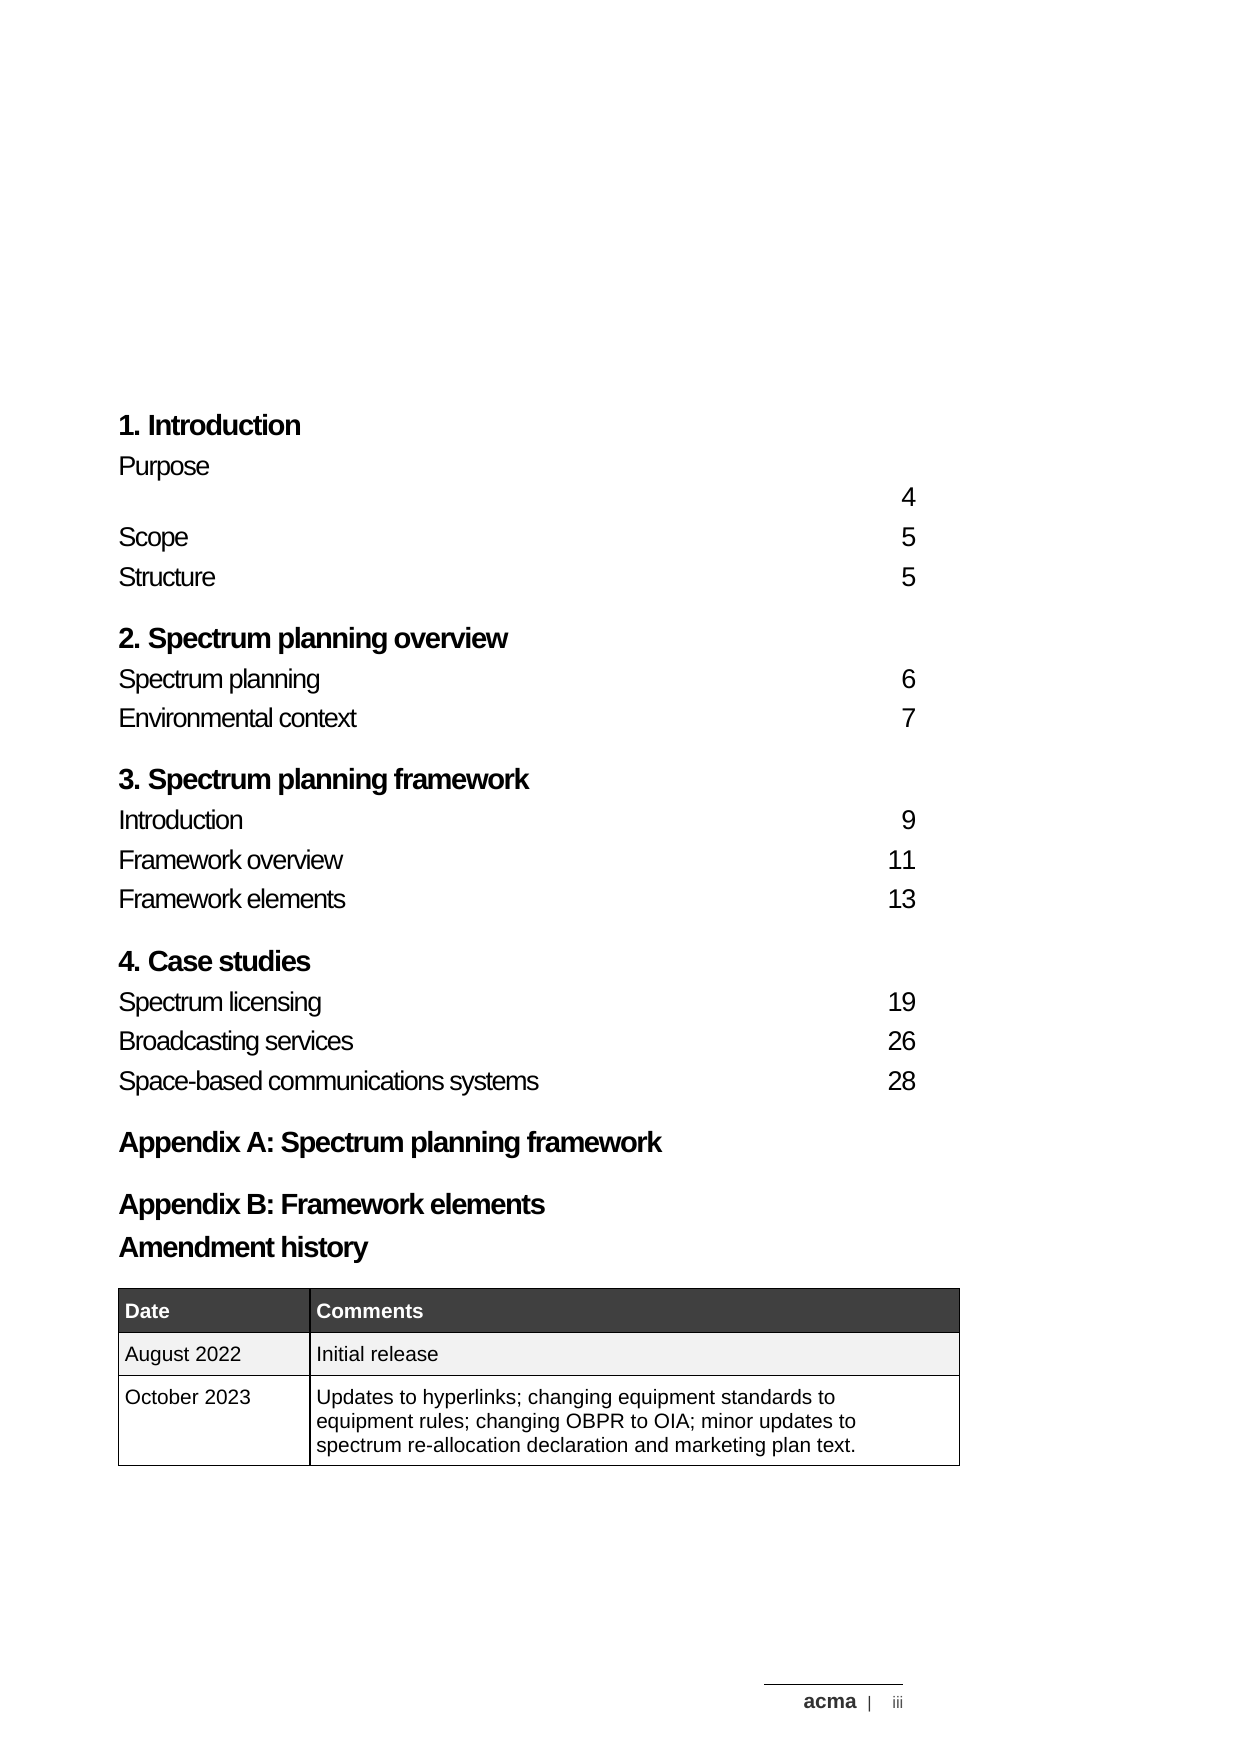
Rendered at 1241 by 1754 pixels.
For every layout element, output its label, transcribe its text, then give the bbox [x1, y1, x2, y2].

table_cell Updates to hyperlinks; changing equipment standards to equipment rules; changing OBPR to OIA; minor updates to spectrum re-allocation declaration and marketing plan text. [311, 1376, 959, 1465]
table_cell August 2022 [119, 1333, 309, 1375]
text Broadcasting services 26 [118, 1026, 917, 1057]
text Introduction 9 [118, 805, 917, 836]
text 1. Introduction 4 [118, 409, 828, 442]
text Framework elements 13 [118, 884, 917, 915]
text Environmental context 7 [118, 703, 917, 734]
text 3. Spectrum planning framework 9 [118, 763, 828, 796]
text 2. Spectrum planning overview 6 [118, 621, 828, 655]
table_header Date [119, 1289, 309, 1332]
text Amendment history [118, 1230, 917, 1263]
text Scope 5 [118, 521, 917, 553]
text Spectrum licensing 19 [118, 986, 917, 1017]
text Spectrum planning 6 [118, 663, 917, 694]
table_header Comments [311, 1289, 959, 1332]
text Purpose 4 [118, 451, 917, 513]
table_cell October 2023 [119, 1376, 309, 1465]
text Appendix A: Spectrum planning framework 32 [118, 1126, 828, 1159]
text 4. Case studies 19 [118, 944, 828, 978]
table_cell Initial release [311, 1333, 959, 1375]
text Framework overview 11 [118, 844, 917, 876]
text Appendix B: Framework elements 33 [118, 1188, 828, 1221]
text Structure 5 [118, 561, 917, 592]
text Space-based communications systems 28 [118, 1065, 917, 1096]
